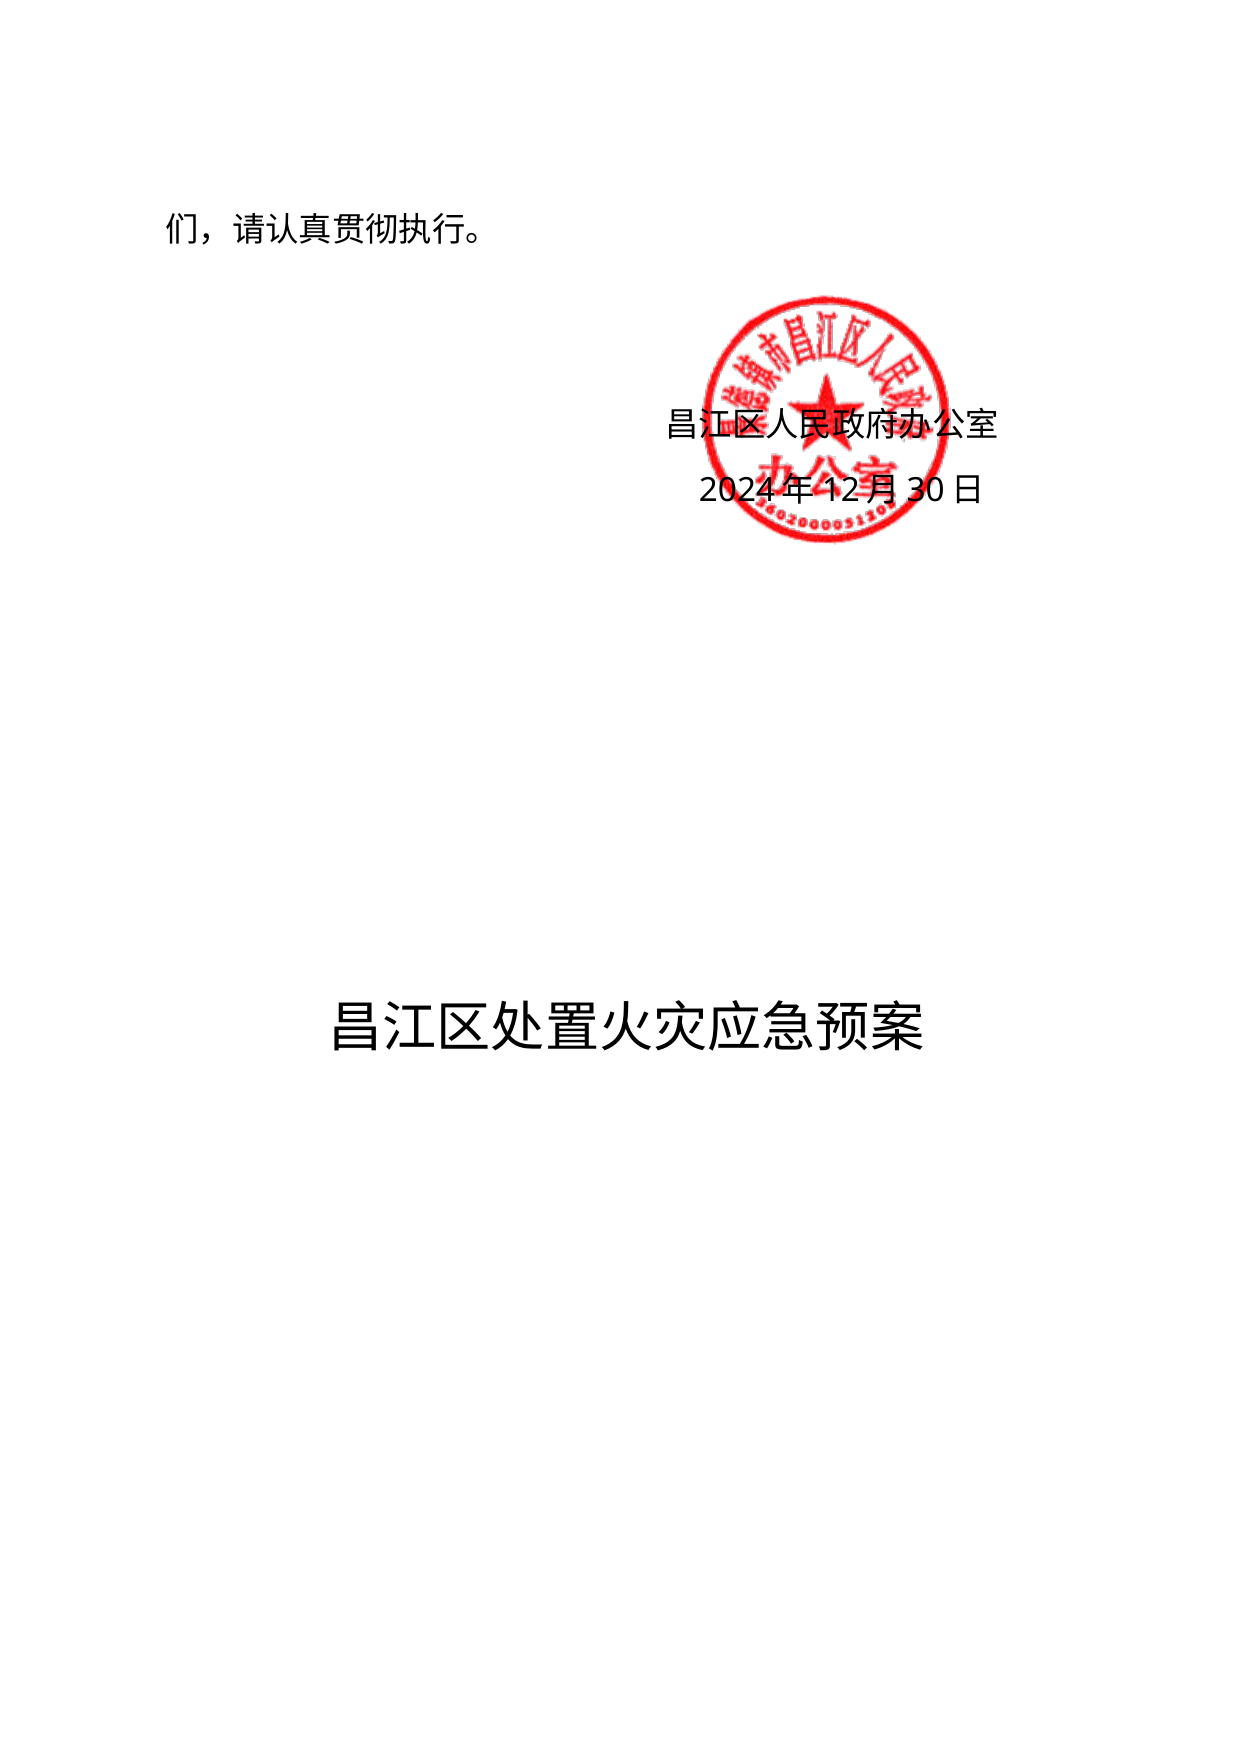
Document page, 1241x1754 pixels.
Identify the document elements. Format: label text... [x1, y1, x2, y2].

picture [698, 288, 960, 389]
text 们，请认真贯彻执行。 [165, 194, 1087, 259]
picture [698, 519, 960, 554]
text 昌江区处置火灾应急预案 [165, 974, 1087, 1072]
text 昌江区人民政府办公室 [165, 389, 1087, 454]
text 2024年12月30日 [165, 454, 1087, 519]
